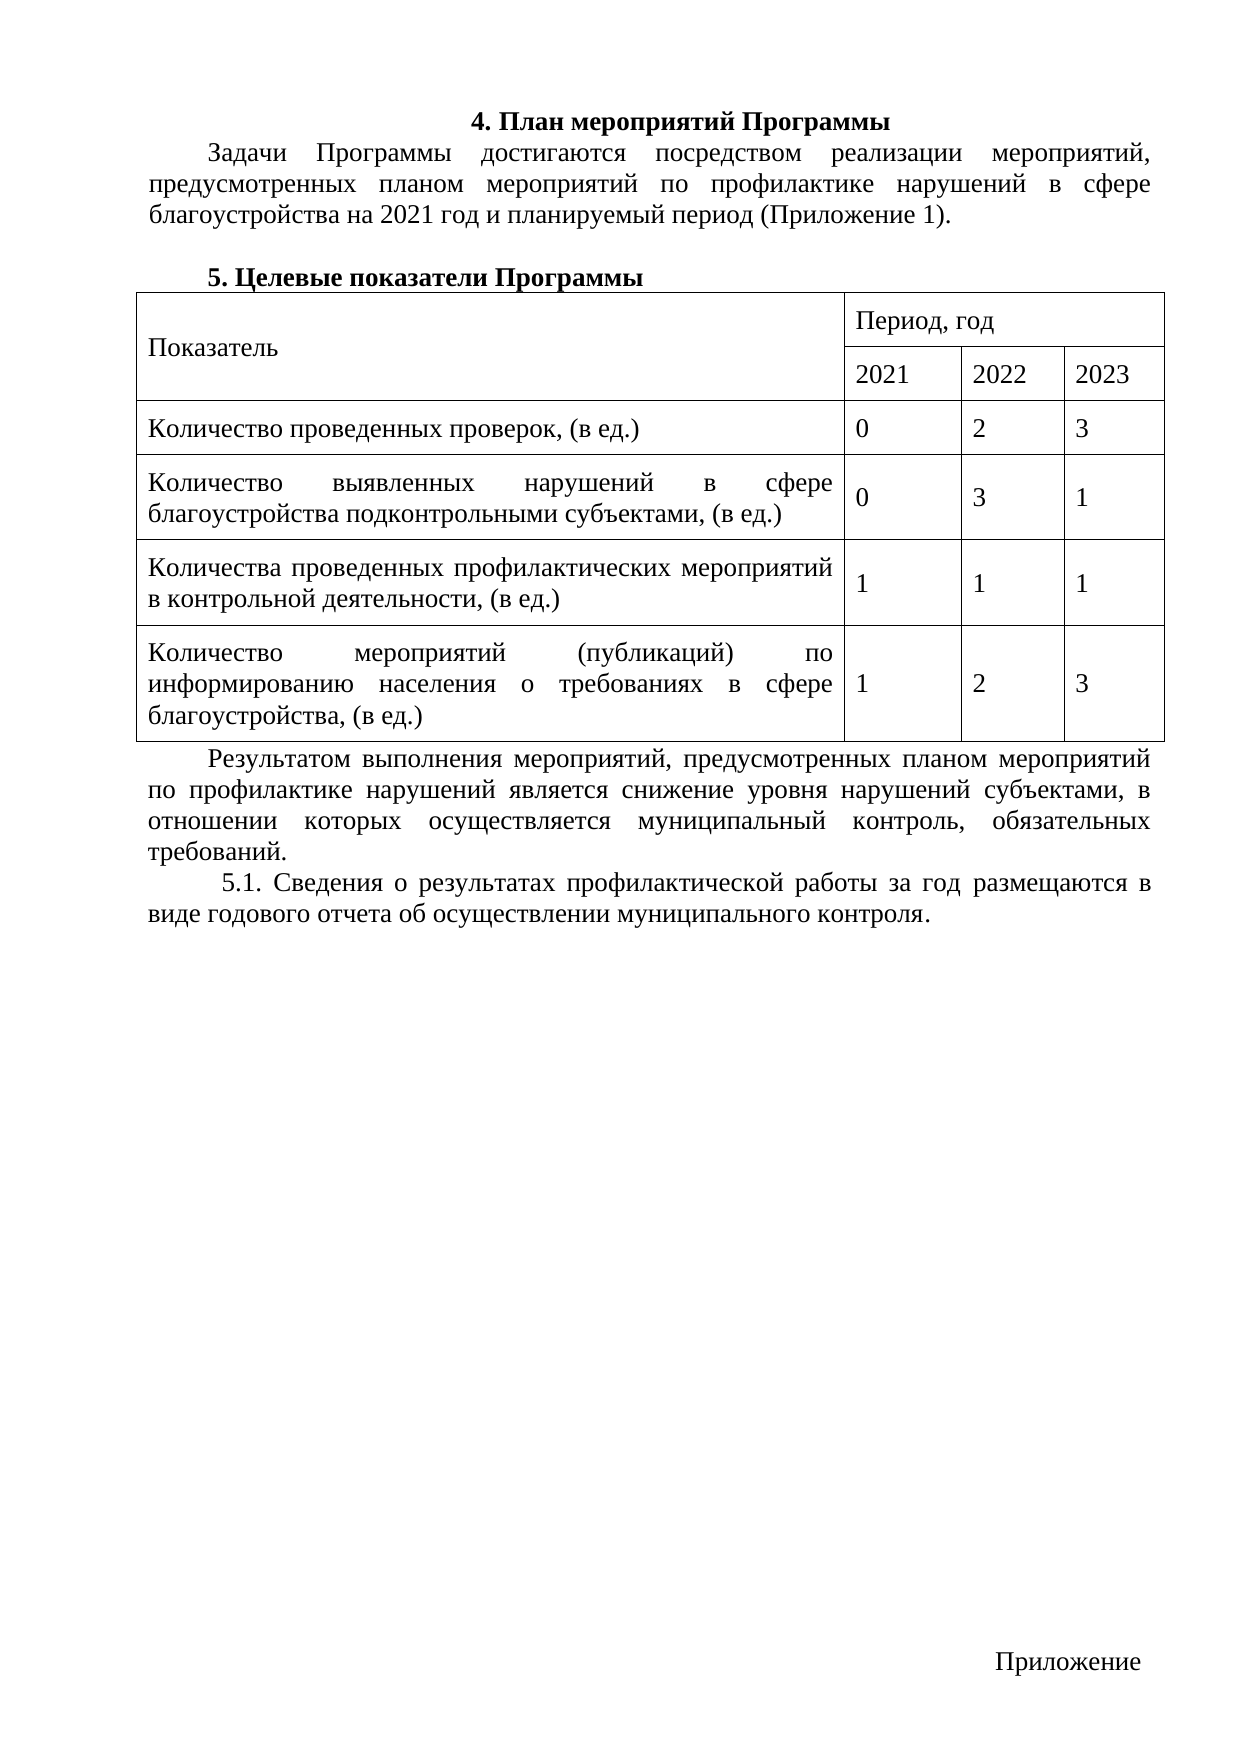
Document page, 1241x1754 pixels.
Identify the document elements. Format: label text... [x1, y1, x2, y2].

table_header Показатель [137, 293, 844, 400]
table_cell 1 [845, 626, 961, 741]
text Результатом выполнения мероприятий, предусмотренных планом мероприятий по профилактике нарушений является снижение уровня нарушений субъектами, в отношении которых осуществляется муниципальный контроль, обязательных требований. [148, 742, 1152, 866]
table_cell Количество проведенных проверок, (в ед.) [137, 401, 844, 454]
table_cell 1 [845, 540, 961, 624]
table_cell 2 [962, 401, 1064, 454]
table_cell 2023 [1065, 347, 1164, 400]
table_cell Количество выявленных нарушений в сфере благоустройства подконтрольными субъектами, (в ед.) [137, 455, 844, 539]
table_cell 0 [845, 401, 961, 454]
table_cell 3 [1065, 401, 1164, 454]
table_cell 2021 [845, 347, 961, 400]
text 5.1. Сведения о результатах профилактической работы за год размещаются в виде годового отчета об осуществлении муниципального контроля. [148, 866, 1152, 929]
table_cell 3 [1065, 626, 1164, 741]
table_cell 1 [1065, 455, 1164, 539]
table_cell 3 [962, 455, 1064, 539]
table_cell 2022 [962, 347, 1064, 400]
table_cell 1 [962, 540, 1064, 624]
table_cell 0 [845, 455, 961, 539]
text 5. Целевые показатели Программы [148, 261, 1152, 292]
text Задачи Программы достигаются посредством реализации мероприятий, предусмотренных планом мероприятий по профилактике нарушений в сфере благоустройства на 2021 год и планируемый период (Приложение 1). [148, 136, 1152, 229]
table_cell 2 [962, 626, 1064, 741]
table_header Период, год [845, 293, 1164, 346]
text Приложение [148, 1645, 1141, 1676]
list План мероприятий Программы [471, 105, 1152, 136]
table_cell 1 [1065, 540, 1164, 624]
table_cell Количества проведенных профилактических мероприятий в контрольной деятельности, (в ед.) [137, 540, 844, 624]
table_cell Количество мероприятий (публикаций) по информированию населения о требованиях в сфере благоустройства, (в ед.) [137, 626, 844, 741]
